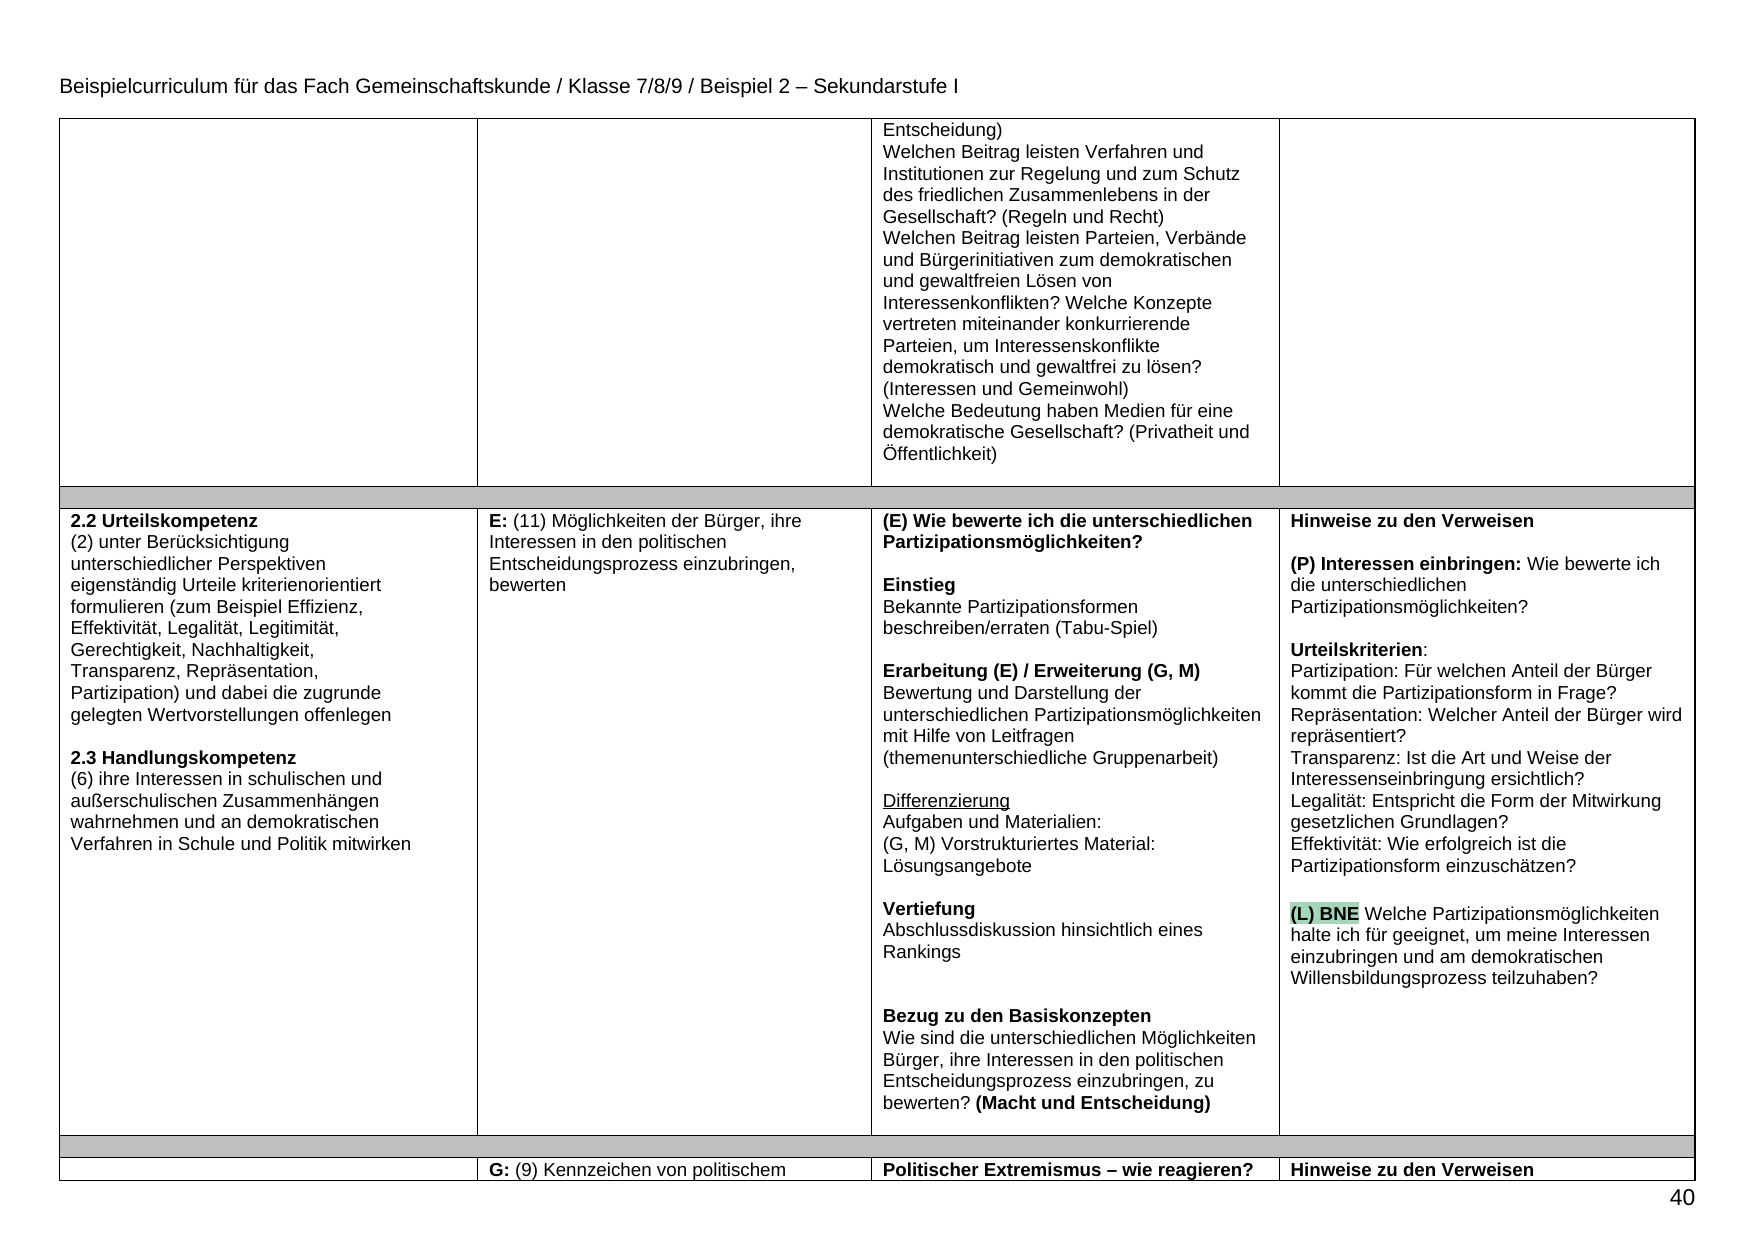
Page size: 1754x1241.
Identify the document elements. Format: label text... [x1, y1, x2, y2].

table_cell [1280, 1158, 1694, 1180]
table_cell [60, 1136, 1694, 1157]
table_cell 2.2 Urteilskompetenz (2) unter Berücksichtigung unterschiedlicher Perspektiven eigenständig Urteile kriterienorientiert formulieren (zum Beispiel Effizienz, Effektivität, Legalität, Legitimität, Gerechtigkeit, Nachhaltigkeit, Transparenz, Repräsentation, Partizipation) und dabei die zugrunde gelegten Wertvorstellungen offenlegen 2.3 Handlungskompetenz (6) ihre Interessen in schulischen und außerschulischen Zusammenhängen wahrnehmen und an demokratischen Verfahren in Schule und Politik mitwirken [60, 509, 477, 1135]
table_cell [60, 487, 1694, 508]
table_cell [478, 119, 871, 486]
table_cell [60, 119, 477, 486]
table_cell (E) Wie bewerte ich die unterschiedlichen Partizipationsmöglichkeiten? Einstieg Bekannte Partizipationsformen beschreiben/erraten (Tabu-Spiel) Erarbeitung (E) / Erweiterung (G, M) Bewertung und Darstellung der unterschiedlichen Partizipationsmöglichkeiten mit Hilfe von Leitfragen (themenunterschiedliche Gruppenarbeit) Differenzierung Aufgaben und Materialien: (G, M) Vorstrukturiertes Material: Lösungsangebote Vertiefung Abschlussdiskussion hinsichtlich eines Rankings Bezug zu den Basiskonzepten Wie sind die unterschiedlichen Möglichkeiten Bürger, ihre Interessen in den politischen Entscheidungsprozess einzubringen, zu bewerten? (Macht und Entscheidung) [872, 509, 1279, 1135]
table_cell E: (11) Möglichkeiten der Bürger, ihre Interessen in den politischen Entscheidungsprozess einzubringen, bewerten [478, 509, 871, 1135]
table_cell Hinweise zu den Verweisen (P) Interessen einbringen: Wie bewerte ich die unterschiedlichen Partizipationsmöglichkeiten? Urteilskriterien: Partizipation: Für welchen Anteil der Bürger kommt die Partizipationsform in Frage? Repräsentation: Welcher Anteil der Bürger wird repräsentiert? Transparenz: Ist die Art und Weise der Interessenseinbringung ersichtlich? Legalität: Entspricht die Form der Mitwirkung gesetzlichen Grundlagen? Effektivität: Wie erfolgreich ist die Partizipationsform einzuschätzen? (L) BNE Welche Partizipationsmöglichkeiten halte ich für geeignet, um meine Interessen einzubringen und am demokratischen Willensbildungsprozess teilzuhaben? [1280, 509, 1694, 1135]
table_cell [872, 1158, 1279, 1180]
table_cell [60, 1158, 477, 1180]
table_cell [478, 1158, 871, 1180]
